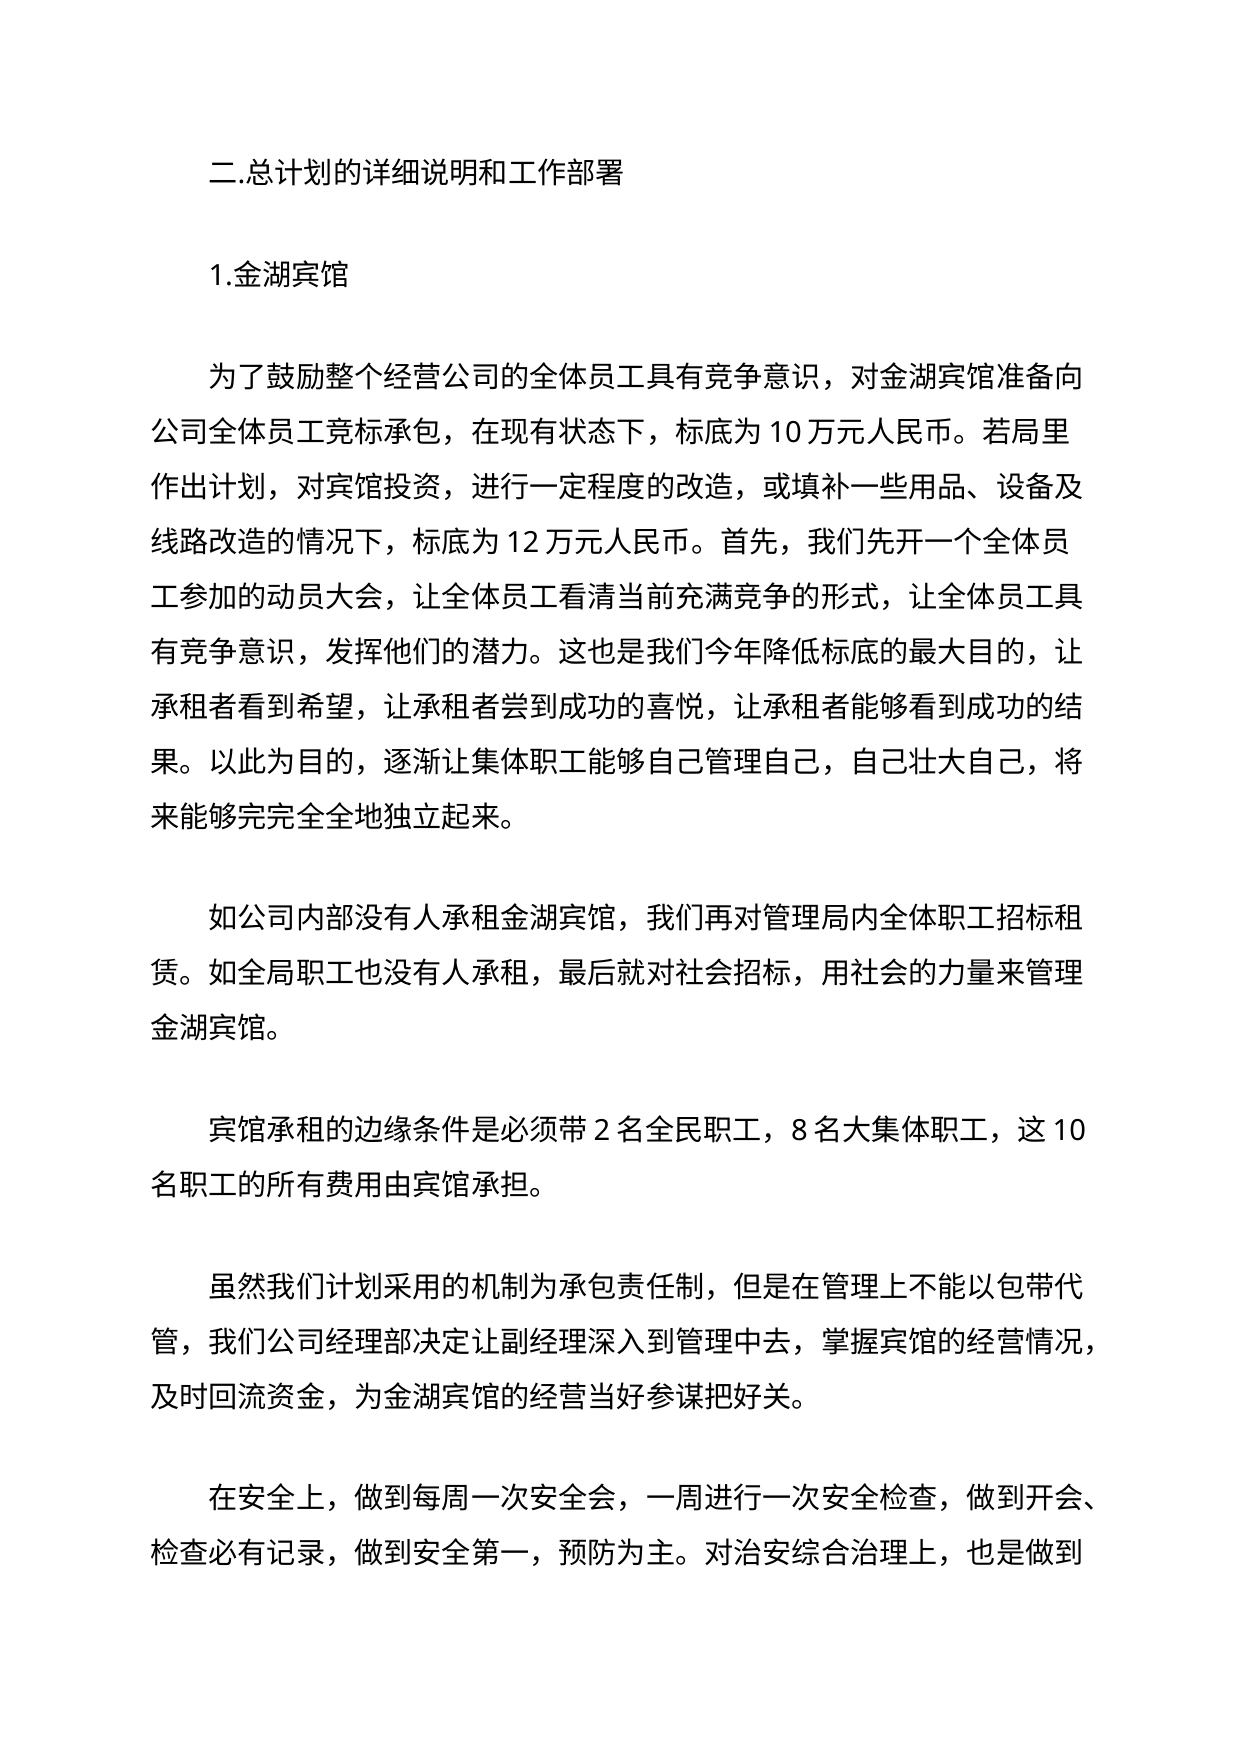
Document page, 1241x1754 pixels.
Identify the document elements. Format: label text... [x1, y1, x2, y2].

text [150, 1475, 1090, 1572]
text 如公司内部没有人承租金湖宾馆，我们再对管理局内全体职工招标租赁。如全局职工也没有人承租，最后就对社会招标，用社会的力量来管理金湖宾馆。 [150, 895, 1090, 1047]
text 虽然我们计划采用的机制为承包责任制，但是在管理上不能以包带代管，我们公司经理部决定让副经理深入到管理中去，掌握宾馆的经营情况，及时回流资金，为金湖宾馆的经营当好参谋把好关。 [150, 1263, 1090, 1416]
text 1.金湖宾馆 [150, 252, 1090, 294]
text 为了鼓励整个经营公司的全体员工具有竞争意识，对金湖宾馆准备向公司全体员工竞标承包，在现有状态下，标底为10万元人民币。若局里作出计划，对宾馆投资，进行一定程度的改造，或填补一些用品、设备及线路改造的情况下，标底为12万元人民币。首先，我们先开一个全体员工参加的动员大会，让全体员工看清当前充满竞争的形式，让全体员工具有竞争意识，发挥他们的潜力。这也是我们今年降低标底的最大目的，让承租者看到希望，让承租者尝到成功的喜悦，让承租者能够看到成功的结果。以此为目的，逐渐让集体职工能够自己管理自己，自己壮大自己，将来能够完完全全地独立起来。 [150, 354, 1090, 836]
text 二.总计划的详细说明和工作部署 [150, 150, 1090, 192]
text 宾馆承租的边缘条件是必须带2名全民职工，8名大集体职工，这10名职工的所有费用由宾馆承担。 [150, 1107, 1090, 1204]
